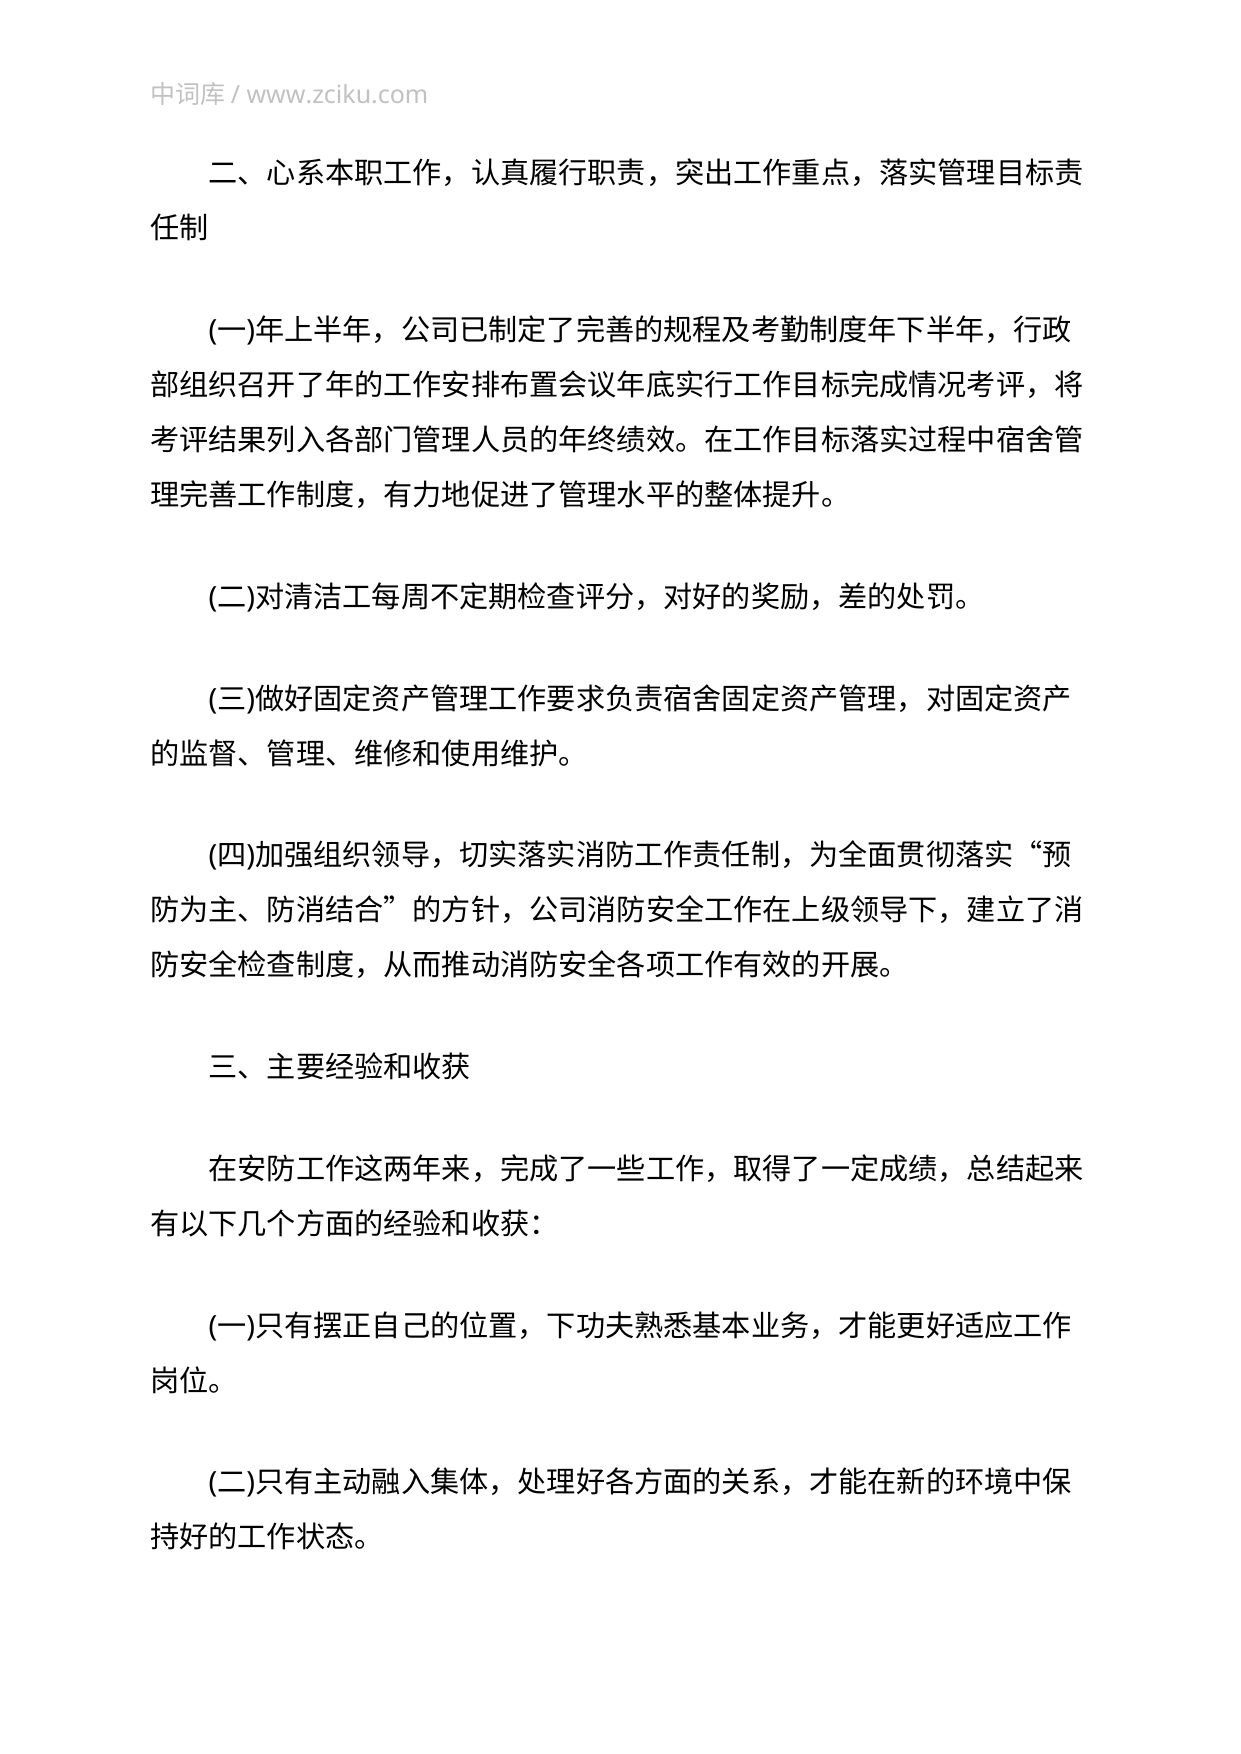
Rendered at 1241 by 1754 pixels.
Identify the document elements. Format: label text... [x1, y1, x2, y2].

text (一)只有摆正自己的位置，下功夫熟悉基本业务，才能更好适应工作岗位。 [150, 1302, 1090, 1399]
text (一)年上半年，公司已制定了完善的规程及考勤制度年下半年，行政部组织召开了年的工作安排布置会议年底实行工作目标完成情况考评，将考评结果列入各部门管理人员的年终绩效。在工作目标落实过程中宿舍管理完善工作制度，有力地促进了管理水平的整体提升。 [150, 307, 1090, 514]
text 二、心系本职工作，认真履行职责，突出工作重点，落实管理目标责任制 [150, 150, 1090, 247]
text (三)做好固定资产管理工作要求负责宿舍固定资产管理，对固定资产的监督、管理、维修和使用维护。 [150, 675, 1090, 772]
text 三、主要经验和收获 [150, 1044, 1090, 1086]
text (二)只有主动融入集体，处理好各方面的关系，才能在新的环境中保持好的工作状态。 [150, 1459, 1090, 1556]
text (四)加强组织领导，切实落实消防工作责任制，为全面贯彻落实“预防为主、防消结合”的方针，公司消防安全工作在上级领导下，建立了消防安全检查制度，从而推动消防安全各项工作有效的开展。 [150, 832, 1090, 984]
text (二)对清洁工每周不定期检查评分，对好的奖励，差的处罚。 [150, 573, 1090, 616]
text 在安防工作这两年来，完成了一些工作，取得了一定成绩，总结起来有以下几个方面的经验和收获： [150, 1145, 1090, 1243]
